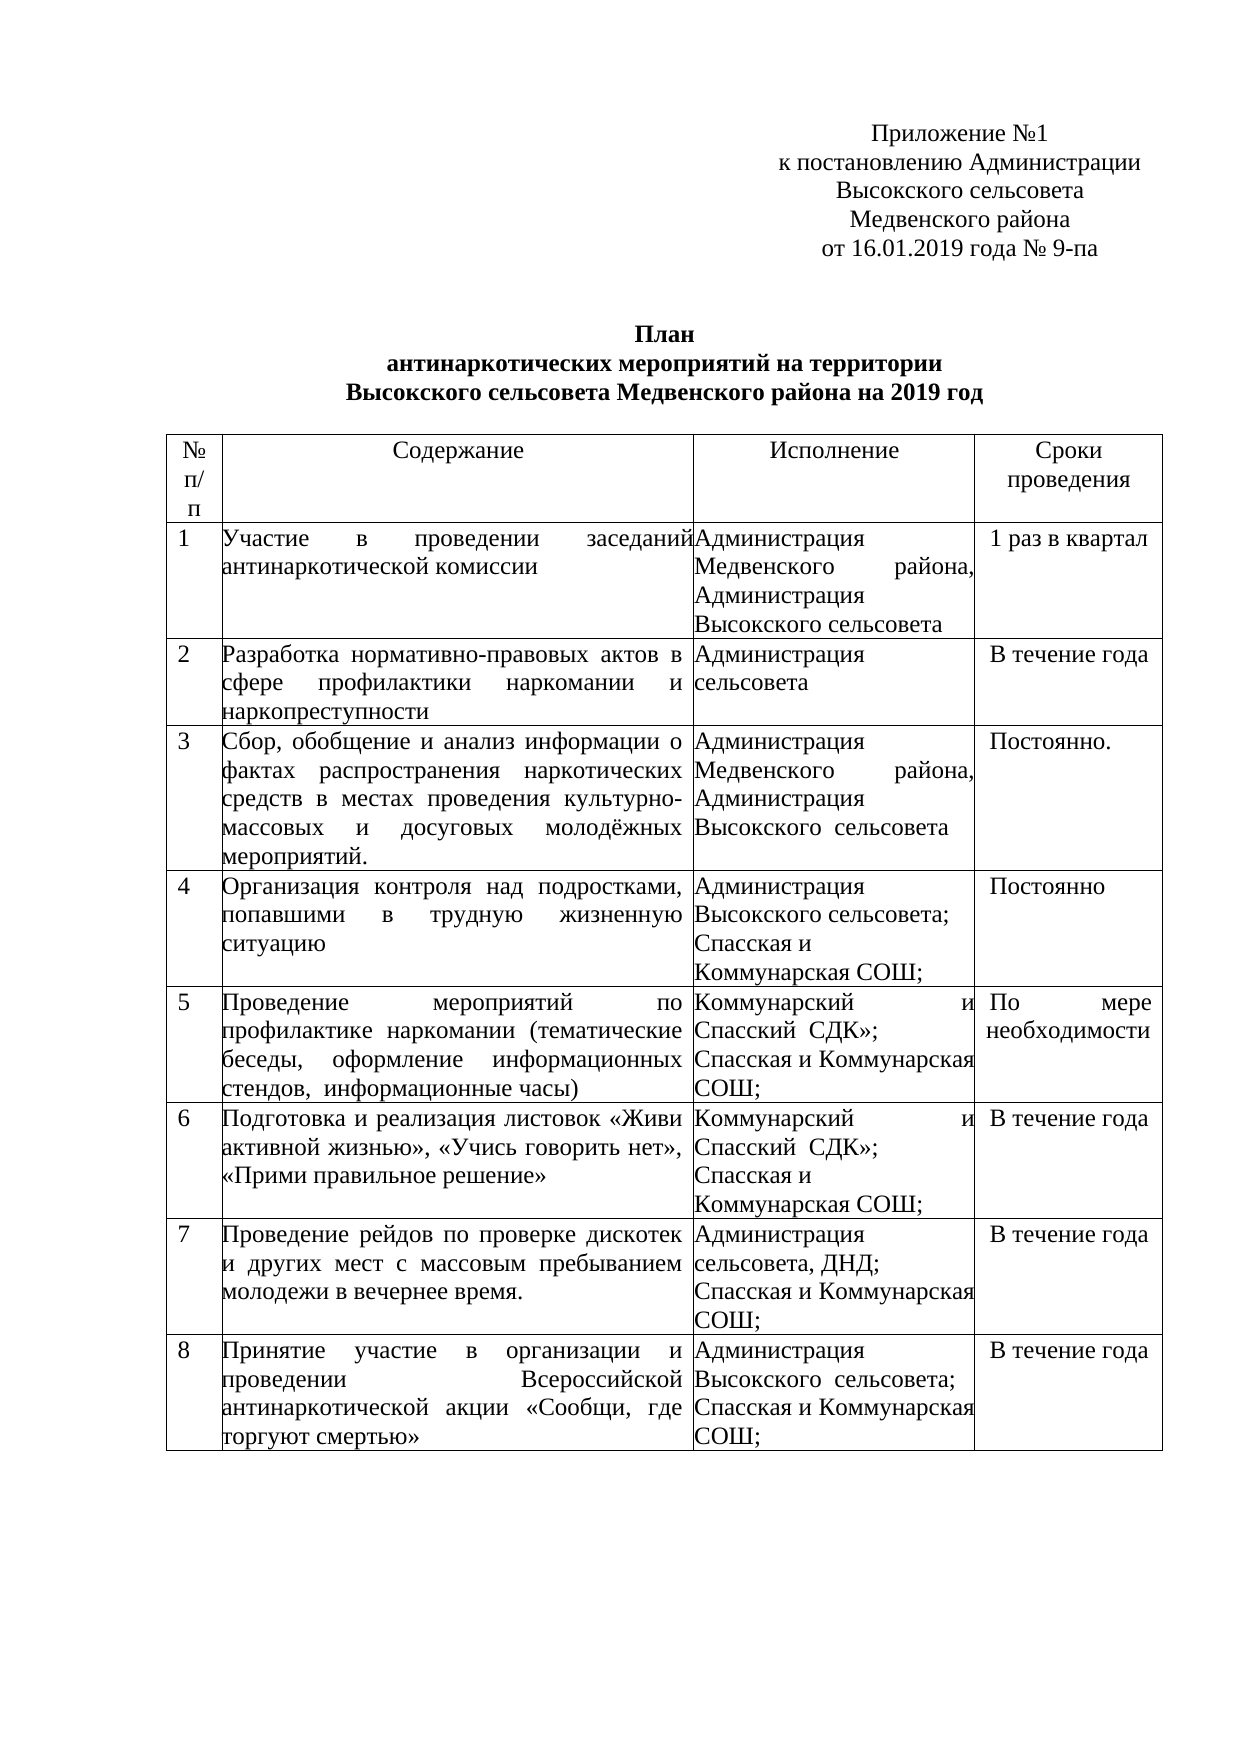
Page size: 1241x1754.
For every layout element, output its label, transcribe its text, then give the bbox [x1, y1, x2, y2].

table_cell 1 [167, 523, 222, 638]
table_cell Администрация Медвенского района, Администрация Высокского сельсовета [694, 726, 974, 870]
table_cell Администрация Медвенского района, Администрация Высокского сельсовета [694, 523, 974, 638]
text антинаркотических мероприятий на территории [177, 348, 1152, 377]
text Высокского сельсовета Медвенского района на 2019 год [177, 377, 1152, 406]
table_cell Участие в проведении заседаний антинаркотической комиссии [223, 523, 693, 638]
table_cell В течение года [975, 639, 1162, 725]
table_cell Администрация сельсовета [694, 639, 974, 725]
table_cell Постоянно [975, 871, 1162, 986]
table_header Исполнение [694, 435, 974, 522]
table_header № п/п [167, 435, 222, 522]
table_cell По мере необходимости [975, 987, 1162, 1102]
table_cell В течение года [975, 1219, 1162, 1334]
table_cell В течение года [975, 1103, 1162, 1218]
table_cell 6 [167, 1103, 222, 1218]
table_cell Разработка нормативно-правовых актов в сфере профилактики наркомании и наркопреступности [223, 639, 693, 725]
table_cell 8 [167, 1335, 222, 1450]
table_cell 4 [167, 871, 222, 986]
text Высокского сельсовета [768, 176, 1152, 204]
table_cell Коммунарский и Спасский СДК»; Спасская и Коммунарская СОШ; [694, 987, 974, 1102]
text План [177, 319, 1152, 348]
table_cell Администрация сельсовета, ДНД; Спасская и Коммунарская СОШ; [694, 1219, 974, 1334]
table_cell 2 [167, 639, 222, 725]
table_header Содержание [223, 435, 693, 522]
table_cell Принятие участие в организации и проведении Всероссийской антинаркотической акции «Сообщи, где торгуют смертью» [223, 1335, 693, 1450]
table_cell Администрация Высокского сельсовета; Спасская и Коммунарская СОШ; [694, 871, 974, 986]
table_cell Сбор, обобщение и анализ информации о фактах распространения наркотических средств в местах проведения культурно-массовых и досуговых молодёжных мероприятий. [223, 726, 693, 870]
text Медвенского района [768, 204, 1152, 233]
text от 16.01.2019 года № 9-па [768, 233, 1152, 262]
table_cell 3 [167, 726, 222, 870]
table_cell Подготовка и реализация листовок «Живи активной жизнью», «Учись говорить нет», «Прими правильное решение» [223, 1103, 693, 1218]
text к постановлению Администрации [768, 147, 1152, 176]
table_header Сроки проведения [975, 435, 1162, 522]
text Приложение №1 [768, 118, 1152, 147]
table_cell В течение года [975, 1335, 1162, 1450]
table_cell 5 [167, 987, 222, 1102]
table_cell Коммунарский и Спасский СДК»; Спасская и Коммунарская СОШ; [694, 1103, 974, 1218]
table_cell Постоянно. [975, 726, 1162, 870]
table_cell 7 [167, 1219, 222, 1334]
table_cell Администрация Высокского сельсовета; Спасская и Коммунарская СОШ; [694, 1335, 974, 1450]
table_cell 1 раз в квартал [975, 523, 1162, 638]
table_cell Проведение мероприятий по профилактике наркомании (тематические беседы, оформление информационных стендов, информационные часы) [223, 987, 693, 1102]
table_cell Организация контроля над подростками, попавшими в трудную жизненную ситуацию [223, 871, 693, 986]
table_cell Проведение рейдов по проверке дискотек и других мест с массовым пребыванием молодежи в вечернее время. [223, 1219, 693, 1334]
